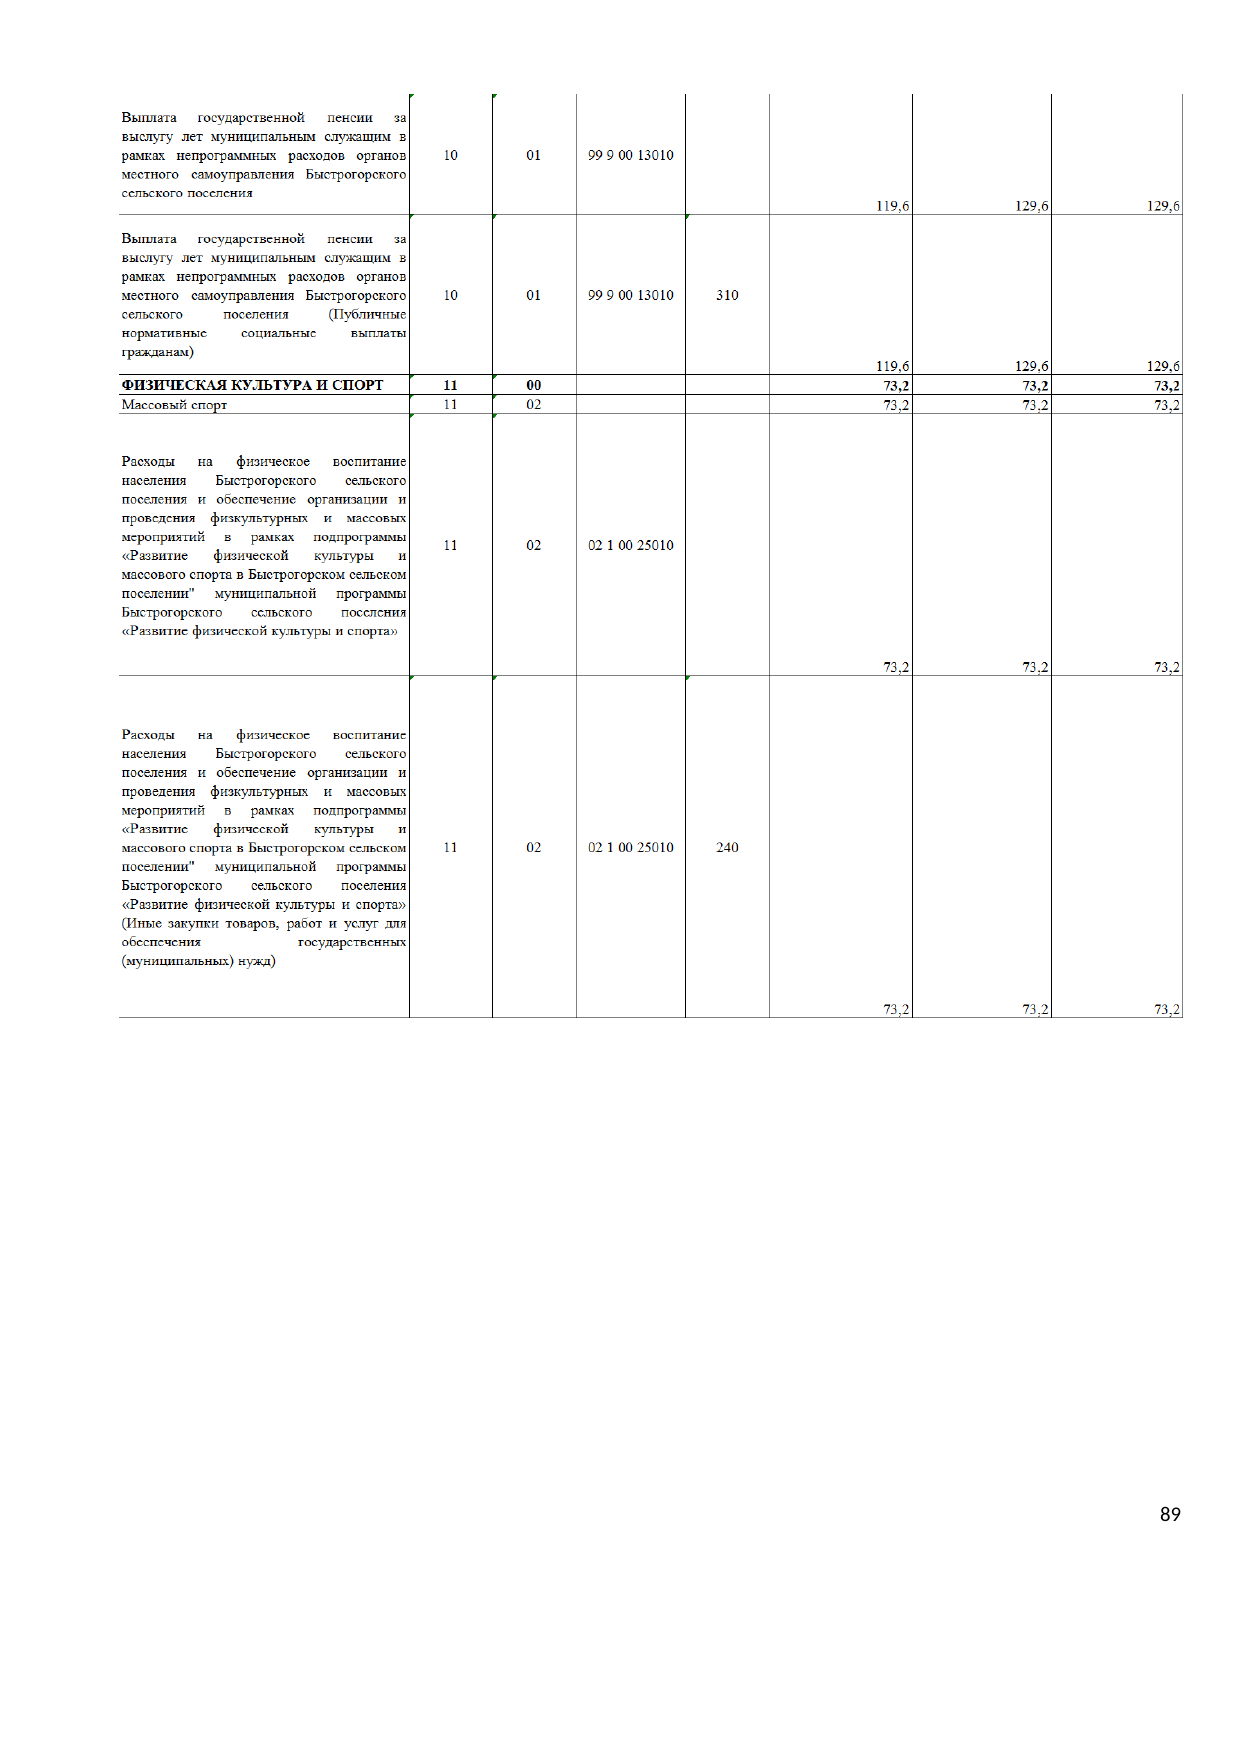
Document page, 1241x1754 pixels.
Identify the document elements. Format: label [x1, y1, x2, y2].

picture [118, 93, 1183, 1018]
